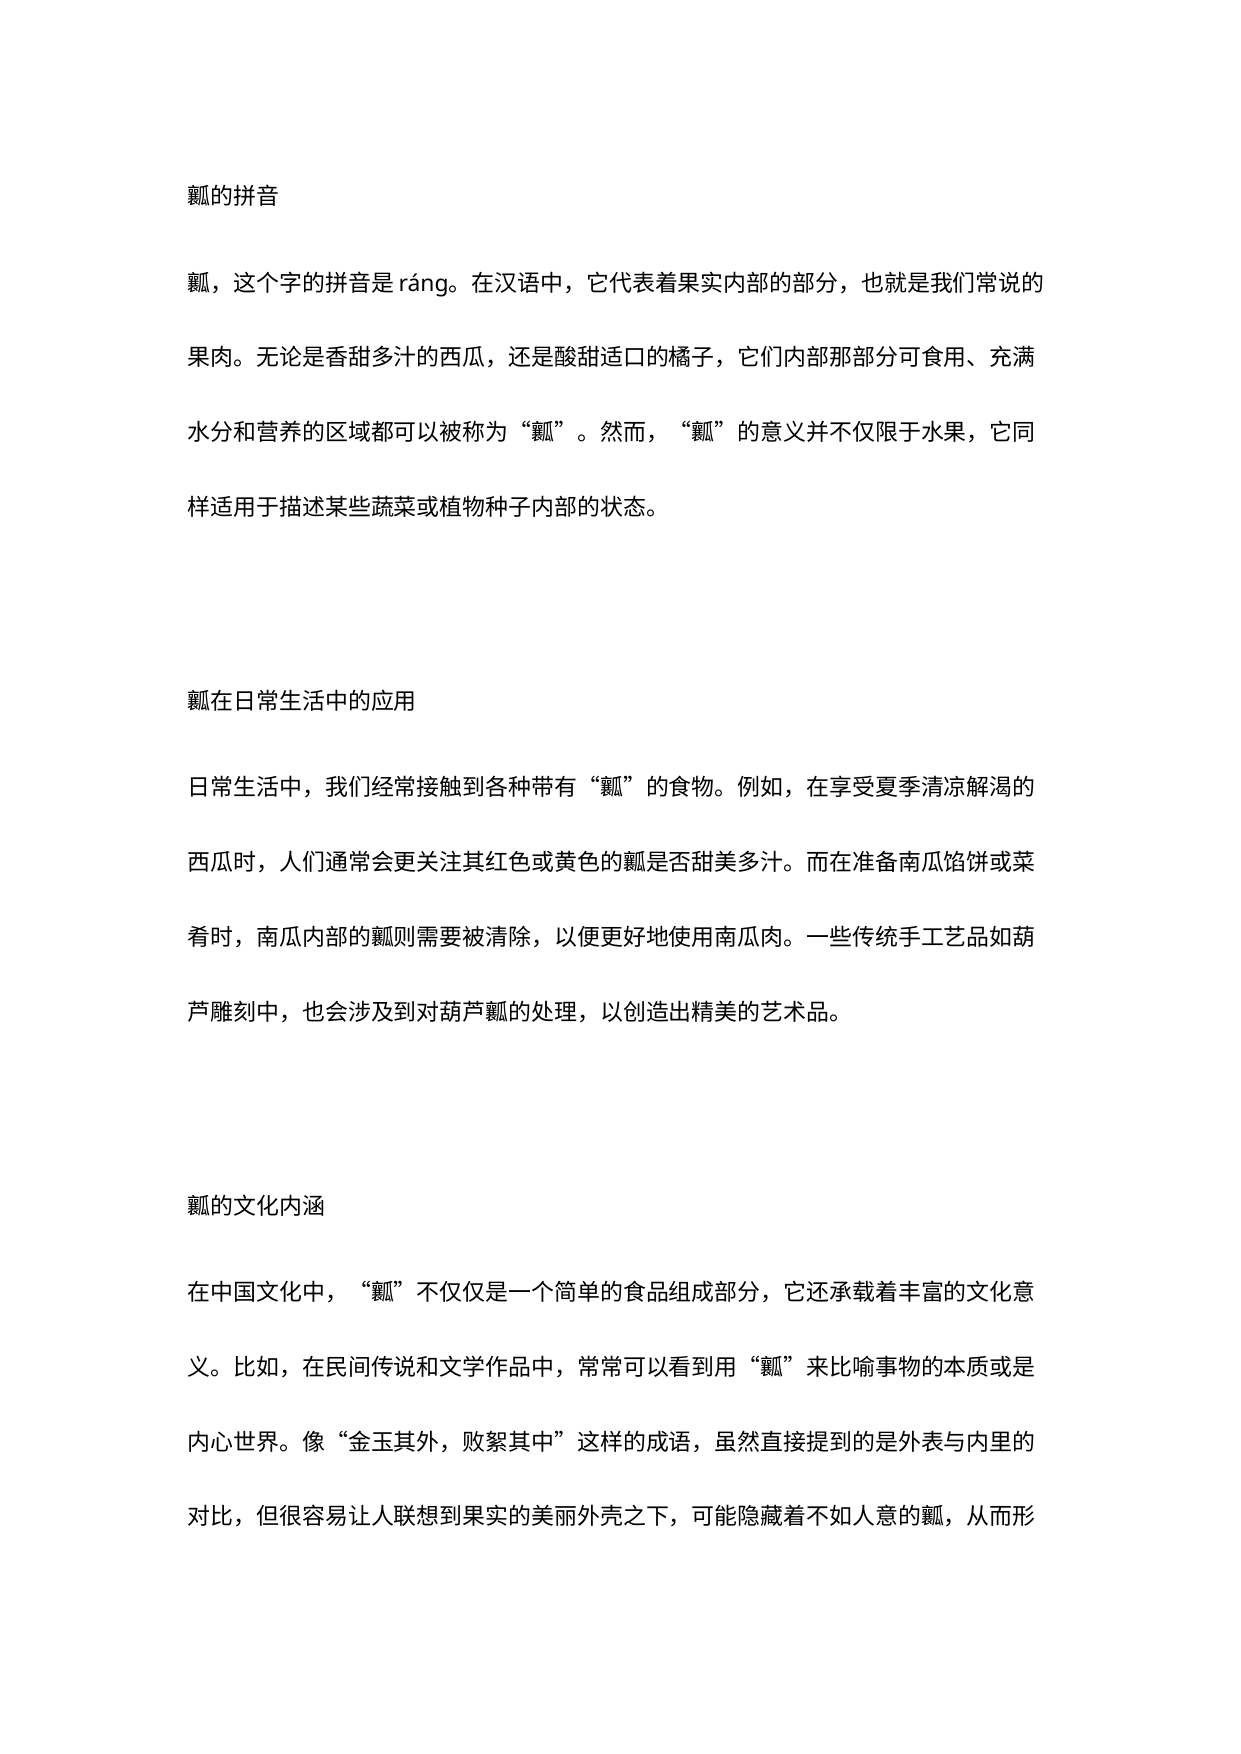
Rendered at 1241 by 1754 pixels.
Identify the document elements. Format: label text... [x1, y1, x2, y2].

text 瓤在日常生活中的应用 [187, 667, 1053, 732]
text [187, 1258, 1053, 1547]
text 瓤的拼音 [187, 162, 1053, 227]
text 瓤，这个字的拼音是ráng。在汉语中，它代表着果实内部的部分，也就是我们常说的果肉。无论是香甜多汁的西瓜，还是酸甜适口的橘子，它们内部那部分可食用、充满水分和营养的区域都可以被称为“瓤”。然而，“瓤”的意义并不仅限于水果，它同样适用于描述某些蔬菜或植物种子内部的状态。 [187, 248, 1053, 538]
text 瓤的文化内涵 [187, 1172, 1053, 1237]
text 日常生活中，我们经常接触到各种带有“瓤”的食物。例如，在享受夏季清凉解渴的西瓜时，人们通常会更关注其红色或黄色的瓤是否甜美多汁。而在准备南瓜馅饼或菜肴时，南瓜内部的瓤则需要被清除，以便更好地使用南瓜肉。一些传统手工艺品如葫芦雕刻中，也会涉及到对葫芦瓤的处理，以创造出精美的艺术品。 [187, 753, 1053, 1042]
